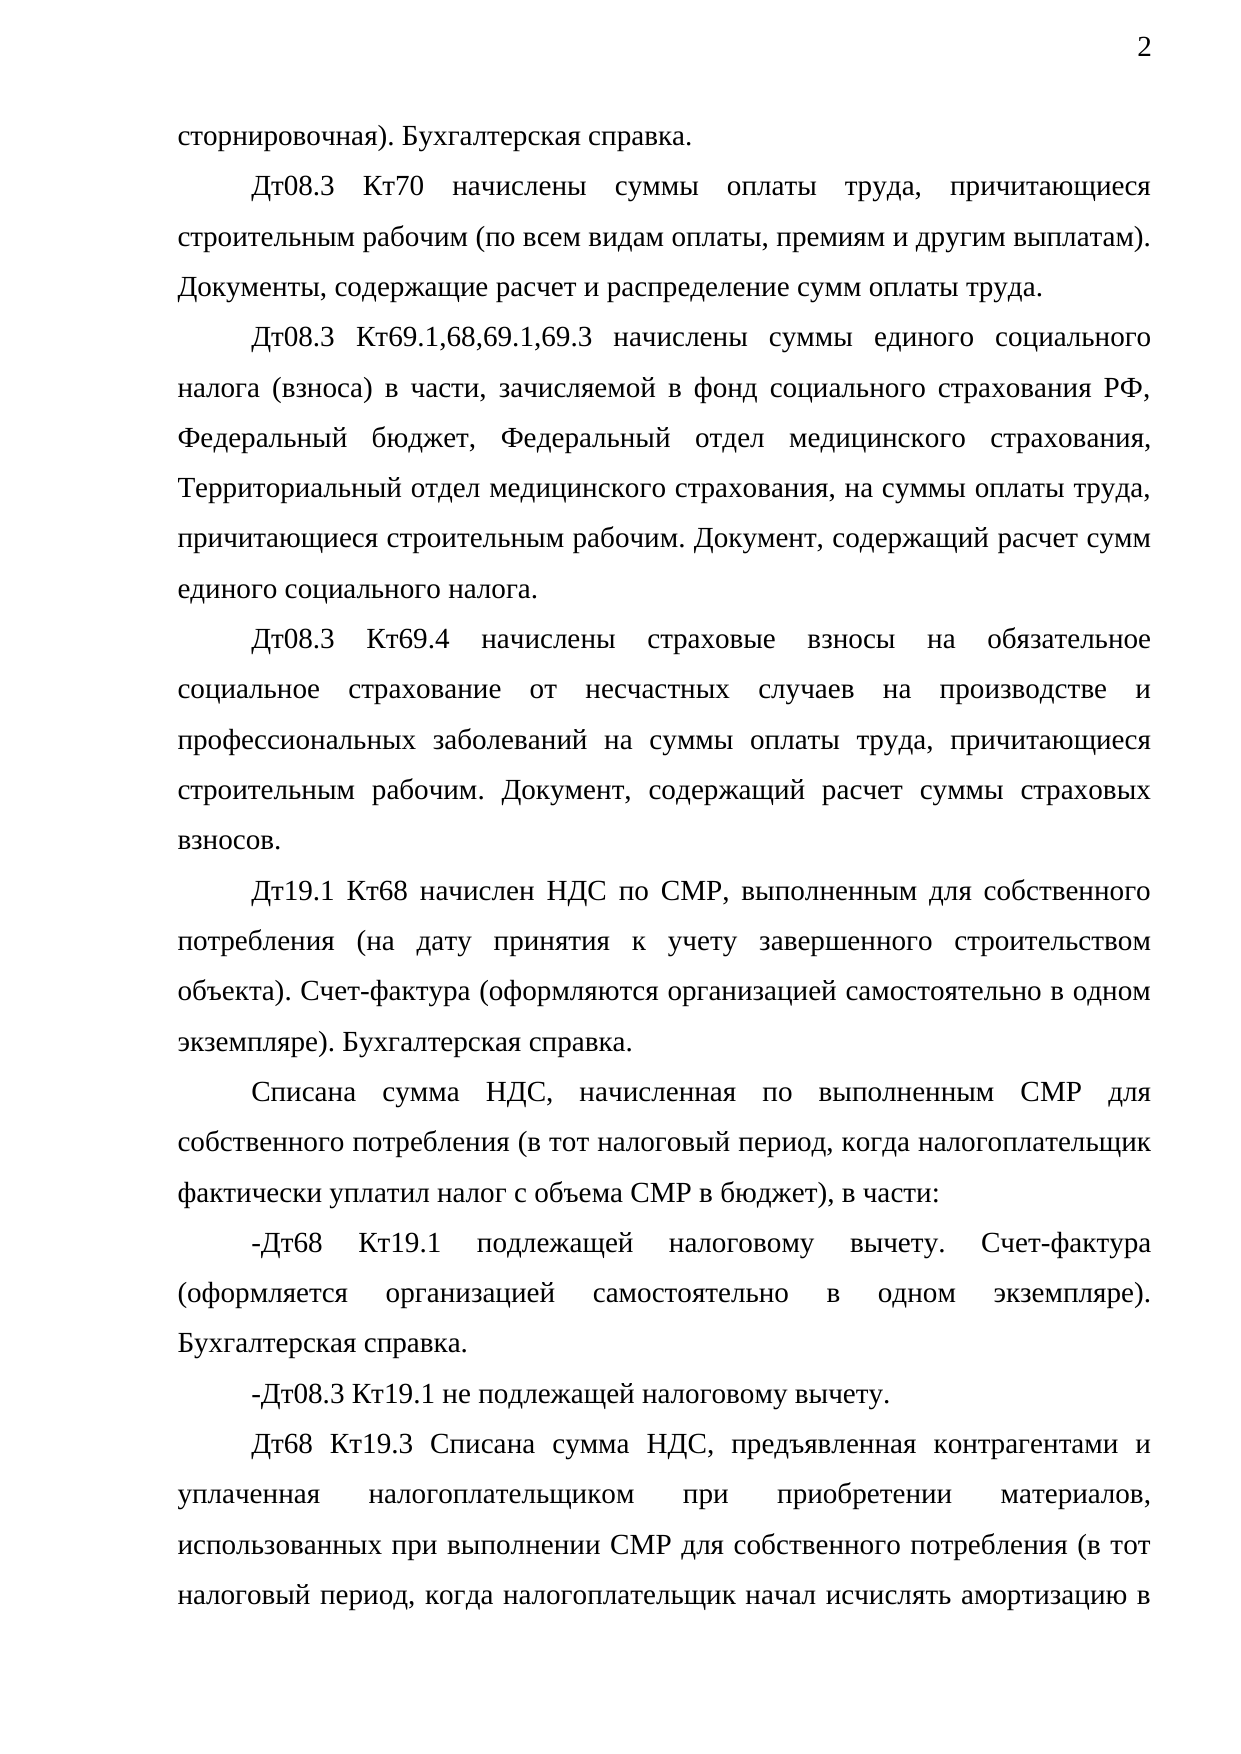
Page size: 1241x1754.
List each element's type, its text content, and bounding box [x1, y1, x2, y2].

text Дт08.3 Кт70 начислены суммы оплаты труда, причитающиеся строительным рабочим (по всем видам оплаты, премиям и другим выплатам). Документы, содержащие расчет и распределение сумм оплаты труда. [177, 168, 1152, 303]
text -Дт68 Кт19.1 подлежащей налоговому вычету. Счет-фактура (оформляется организацией самостоятельно в одном экземпляре). Бухгалтерская справка. [177, 1225, 1152, 1359]
text Дт19.1 Кт68 начислен НДС по СМР, выполненным для собственного потребления (на дату принятия к учету завершенного строительством объекта). Счет-фактура (оформляются организацией самостоятельно в одном экземпляре). Бухгалтерская справка. [177, 873, 1152, 1057]
text Списана сумма НДС, начисленная по выполненным СМР для собственного потребления (в тот налоговый период, когда налогоплательщик фактически уплатил налог с объема СМР в бюджет), в части: [177, 1074, 1152, 1208]
text Дт08.3 Кт69.1,68,69.1,69.3 начислены суммы единого социального налога (взноса) в части, зачисляемой в фонд социального страхования РФ, Федеральный бюджет, Федеральный отдел медицинского страхования, Территориальный отдел медицинского страхования, на суммы оплаты труда, причитающиеся строительным рабочим. Документ, содержащий расчет сумм единого социального налога. [177, 319, 1152, 604]
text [177, 118, 1152, 152]
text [177, 1426, 1152, 1611]
text Дт08.3 Кт69.4 начислены страховые взносы на обязательное социальное страхование от несчастных случаев на производстве и профессиональных заболеваний на суммы оплаты труда, причитающиеся строительным рабочим. Документ, содержащий расчет суммы страховых взносов. [177, 621, 1152, 856]
text -Дт08.3 Кт19.1 не подлежащей налоговому вычету. [177, 1376, 1152, 1409]
